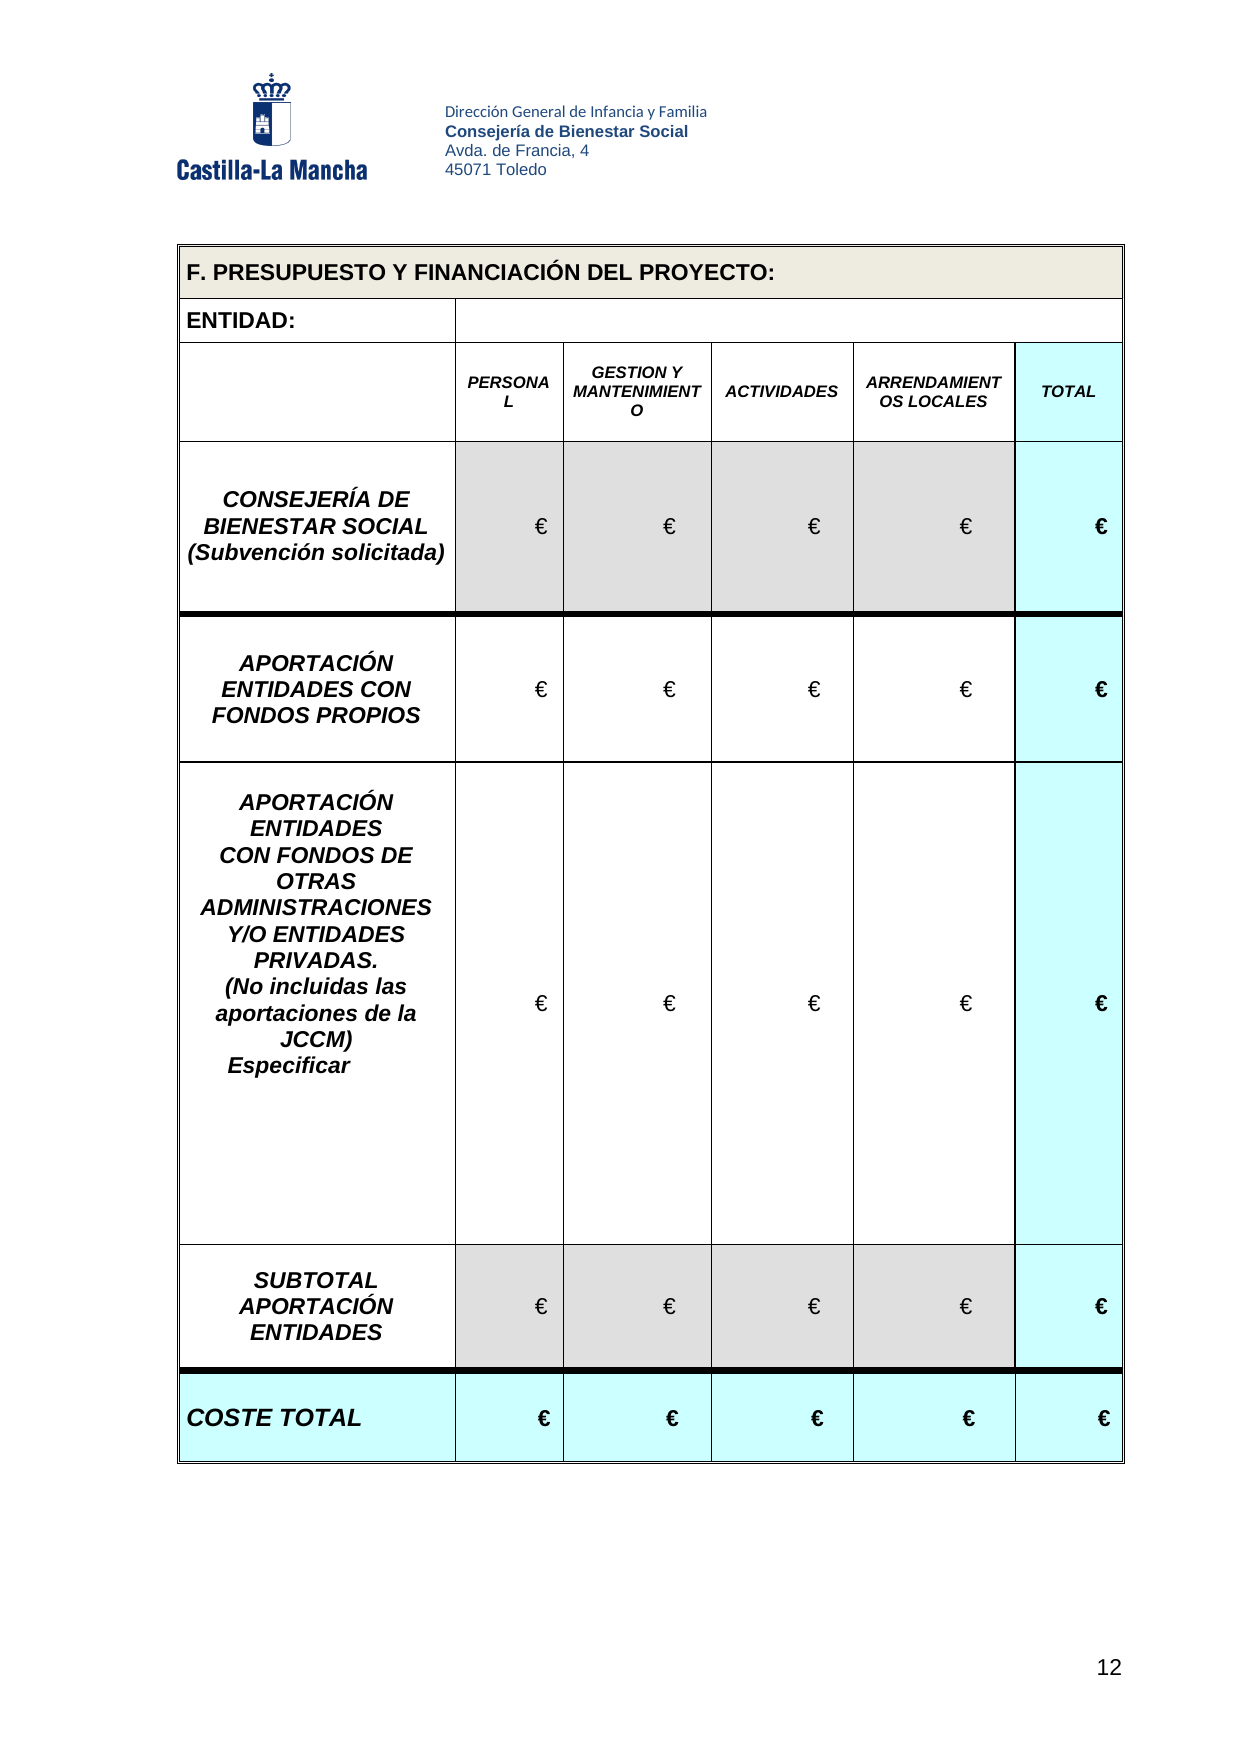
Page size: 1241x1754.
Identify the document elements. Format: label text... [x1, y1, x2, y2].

table_cell APORTACIÓN ENTIDADES CON FONDOS PROPIOS [180, 617, 455, 761]
picture [177, 73, 367, 185]
table_cell € [564, 442, 711, 611]
table_cell € [712, 1374, 853, 1461]
table_cell ACTIVIDADES [712, 343, 853, 441]
table_cell [456, 299, 1122, 342]
table_cell € [456, 1245, 563, 1367]
table_cell € [456, 617, 563, 761]
table_cell € [564, 1245, 711, 1367]
table_cell APORTACIÓN ENTIDADES CON FONDOS DE OTRAS ADMINISTRACIONES Y/O ENTIDADES PRIVADAS. (No incluidas las aportaciones de la JCCM) Especificar [180, 763, 455, 1244]
table_cell € [456, 763, 563, 1244]
table_cell € [564, 617, 711, 761]
table_cell COSTE TOTAL [180, 1374, 455, 1461]
table_cell € [712, 442, 853, 611]
table_cell € [1016, 1245, 1122, 1367]
table_cell € [456, 1374, 563, 1461]
table_cell € [1016, 763, 1122, 1244]
table_cell PERSONAL [456, 343, 563, 441]
table_cell ARRENDAMIENTOS LOCALES [854, 343, 1014, 441]
table_cell € [456, 442, 563, 611]
table_cell € [712, 763, 853, 1244]
table_cell ENTIDAD: [180, 299, 455, 342]
table_cell € [564, 1374, 711, 1461]
table_cell € [1016, 442, 1122, 611]
table_cell SUBTOTAL APORTACIÓN ENTIDADES [180, 1245, 455, 1367]
table_cell € [712, 1245, 853, 1367]
table_cell € [854, 763, 1014, 1244]
table_cell € [1016, 1374, 1122, 1461]
table_cell € [564, 763, 711, 1244]
table_cell CONSEJERÍA DE BIENESTAR SOCIAL (Subvención solicitada) [180, 442, 455, 611]
table_cell € [854, 1245, 1014, 1367]
table_cell € [712, 617, 853, 761]
table_cell TOTAL [1016, 343, 1122, 441]
table_cell € [854, 617, 1014, 761]
table_cell € [854, 1374, 1015, 1461]
table_header F. PRESUPUESTO Y FINANCIACIÓN DEL PROYECTO: [180, 247, 1122, 298]
table_cell GESTION Y MANTENIMIENTO [564, 343, 711, 441]
table_cell € [1016, 617, 1122, 761]
table_cell € [854, 442, 1014, 611]
table_cell [180, 343, 455, 441]
